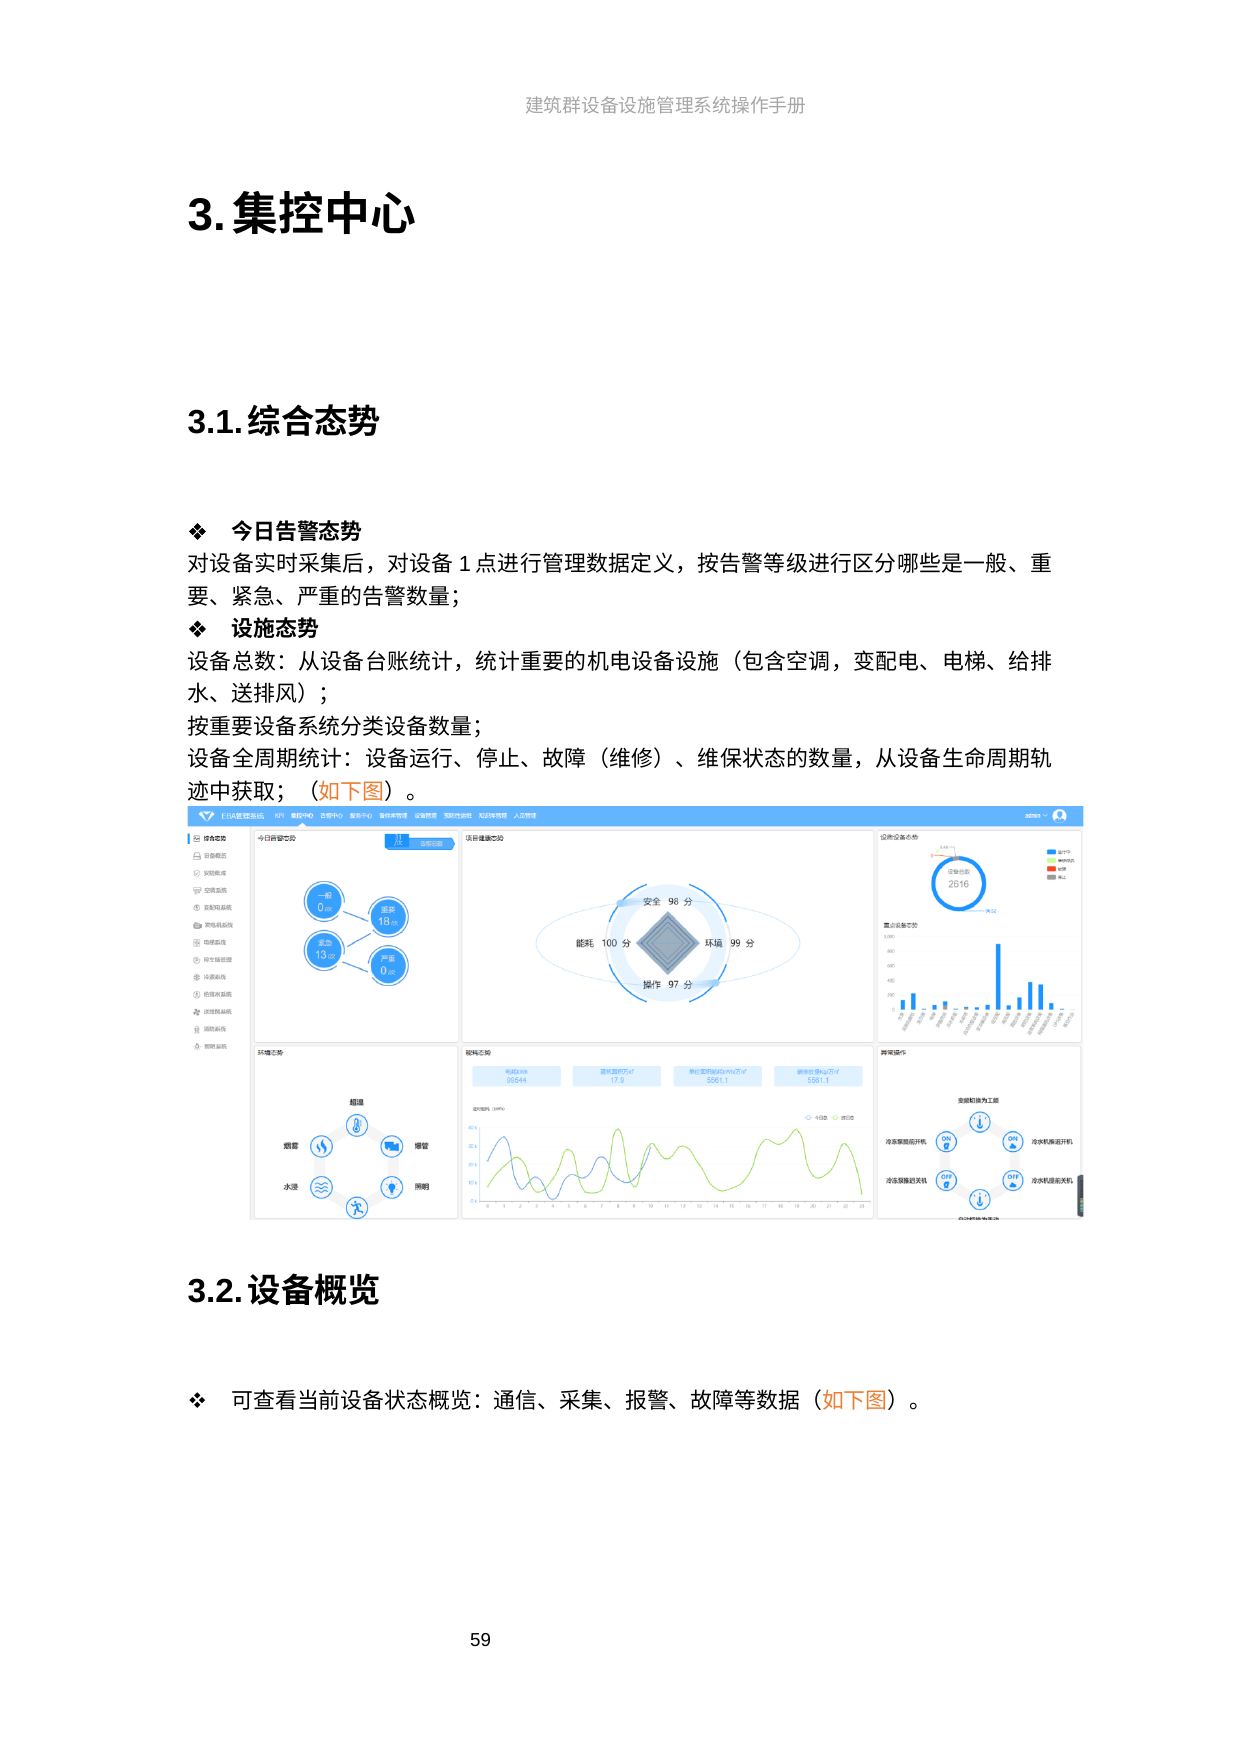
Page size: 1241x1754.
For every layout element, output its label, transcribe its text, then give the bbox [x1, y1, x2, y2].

subtitle 设备概览 [187, 1256, 1053, 1321]
subtitle 集控中心 [187, 162, 1053, 259]
list 设施态势 [187, 611, 1053, 643]
text 按重要设备系统分类设备数量； [187, 708, 1053, 741]
text 设备总数：从设备台账统计，统计重要的机电设备设施（包含空调，变配电、电梯、给排水、送排风）； [187, 643, 1053, 708]
list 可查看当前设备状态概览：通信、采集、报警、故障等数据（如下图）。 [187, 1382, 1053, 1415]
subtitle 综合态势 [187, 387, 1053, 452]
text 设备全周期统计：设备运行、停止、故障（维修）、维保状态的数量，从设备生命周期轨迹中获取；（如下图）。 [187, 741, 1053, 806]
list 今日告警态势 [187, 513, 1053, 546]
text 对设备实时采集后，对设备1点进行管理数据定义，按告警等级进行区分哪些是一般、重要、紧急、严重的告警数量； [187, 546, 1053, 611]
picture [187, 806, 1084, 1220]
